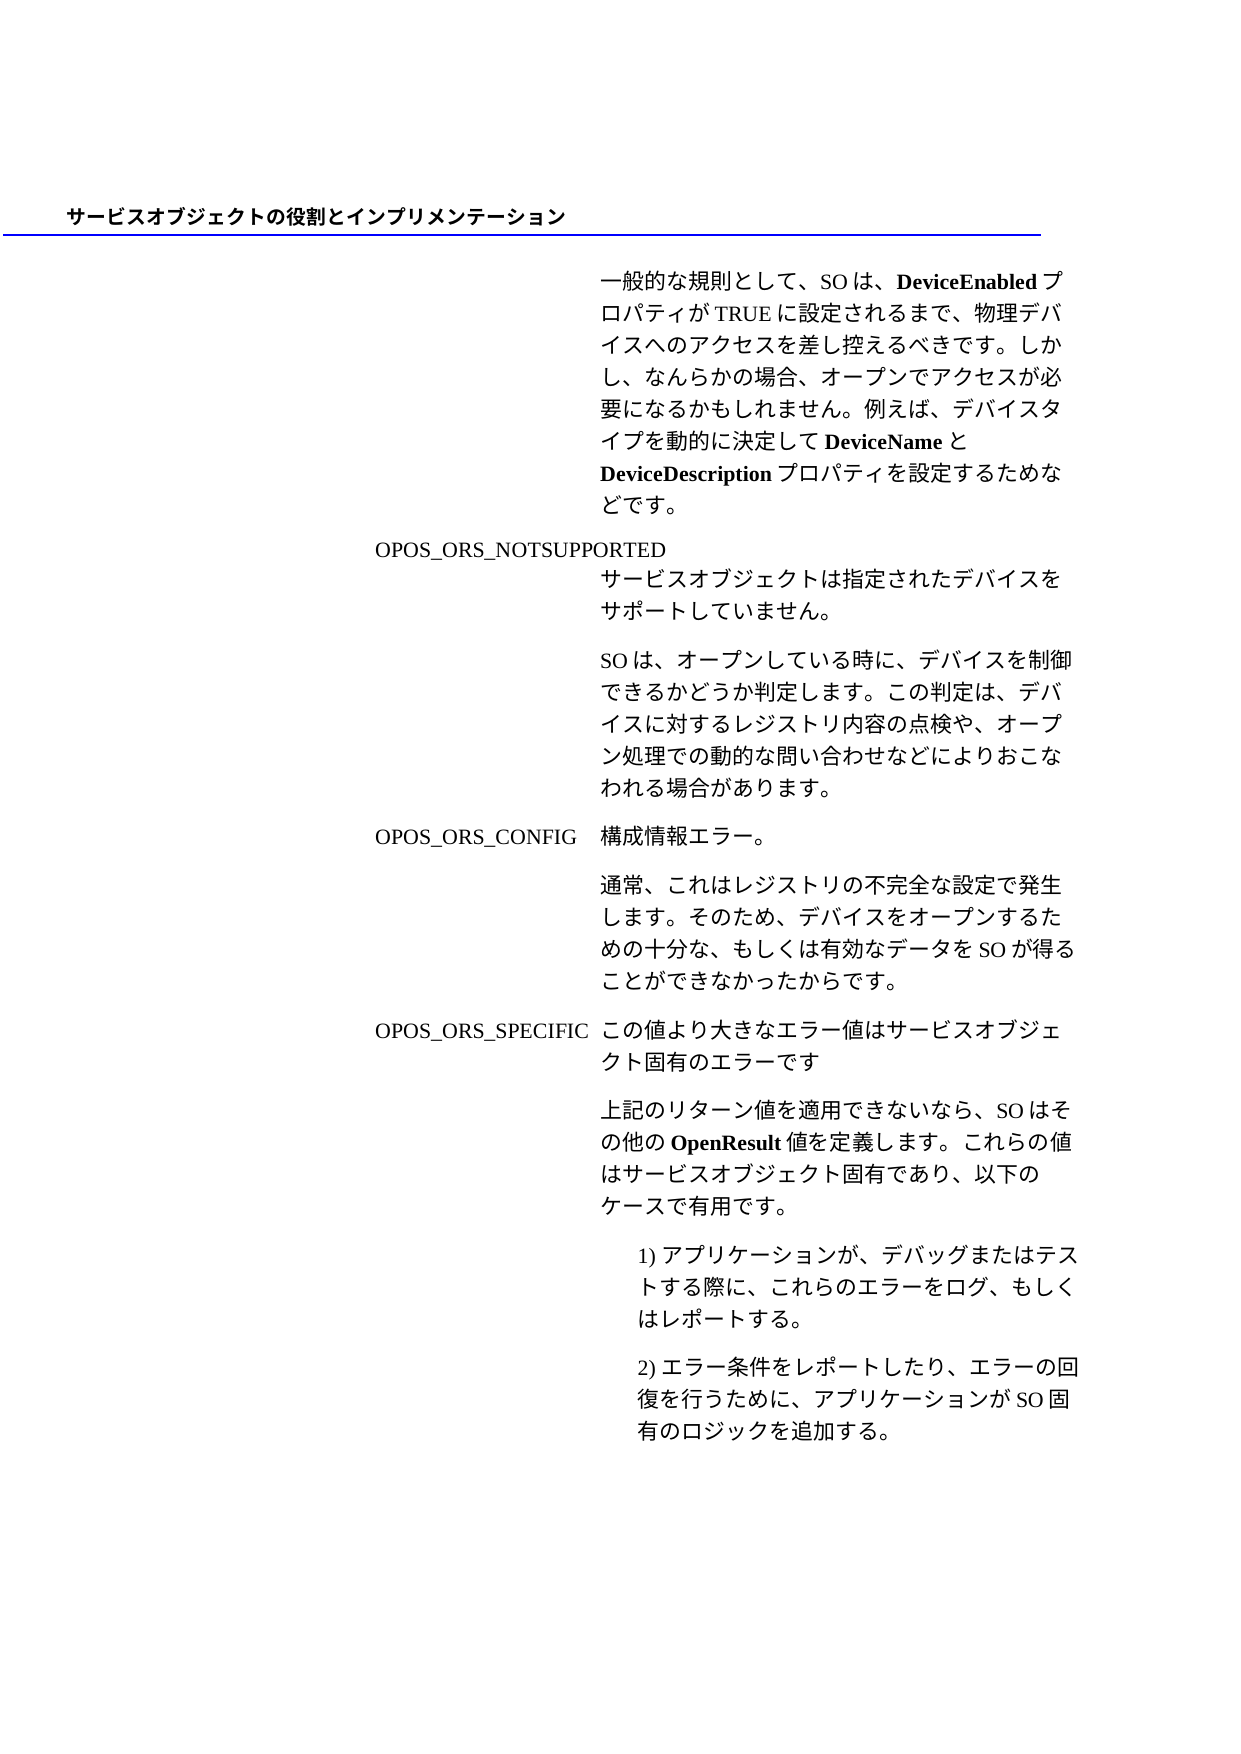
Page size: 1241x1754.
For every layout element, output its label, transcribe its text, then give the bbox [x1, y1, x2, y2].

list OPOS_ORS_CONFIG 構成情報エラー。 [375, 819, 1081, 851]
list OPOS_ORS_NOTSUPPORTED サービスオブジェクトは指定されたデバイスをサポートしていません。 [375, 537, 1081, 626]
list 2) エラー条件をレポートしたり、エラーの回復を行うために、アプリケーションがSO固有のロジックを追加する。 [412, 1350, 1081, 1446]
list 上記のリターン値を適用できないなら、SOはその他のOpenResult値を定義します。これらの値はサービスオブジェクト固有であり、以下のケースで有用です。 [375, 1093, 1081, 1221]
list 1) アプリケーションが、デバッグまたはテストする際に、これらのエラーをログ、もしくはレポートする。 [375, 1238, 1081, 1334]
list 通常、これはレジストリの不完全な設定で発生します。そのため、デバイスをオープンするための十分な、もしくは有効なデータをSOが得ることができなかったからです。 [375, 868, 1081, 996]
list OPOS_ORS_SPECIFIC この値より大きなエラー値はサービスオブジェクト固有のエラーです [375, 1012, 1081, 1076]
list 一般的な規則として、SOは、DeviceEnabledプロパティがTRUEに設定されるまで、物理デバイスへのアクセスを差し控えるべきです。しかし、なんらかの場合、オープンでアクセスが必要になるかもしれません。例えば、デバイスタイプを動的に決定してDeviceNameとDeviceDescriptionプロパティを設定するためなどです。 [375, 264, 1081, 520]
list SOは、オープンしている時に、デバイスを制御できるかどうか判定します。この判定は、デバイスに対するレジストリ内容の点検や、オープン処理での動的な問い合わせなどによりおこなわれる場合があります。 [375, 643, 1081, 803]
